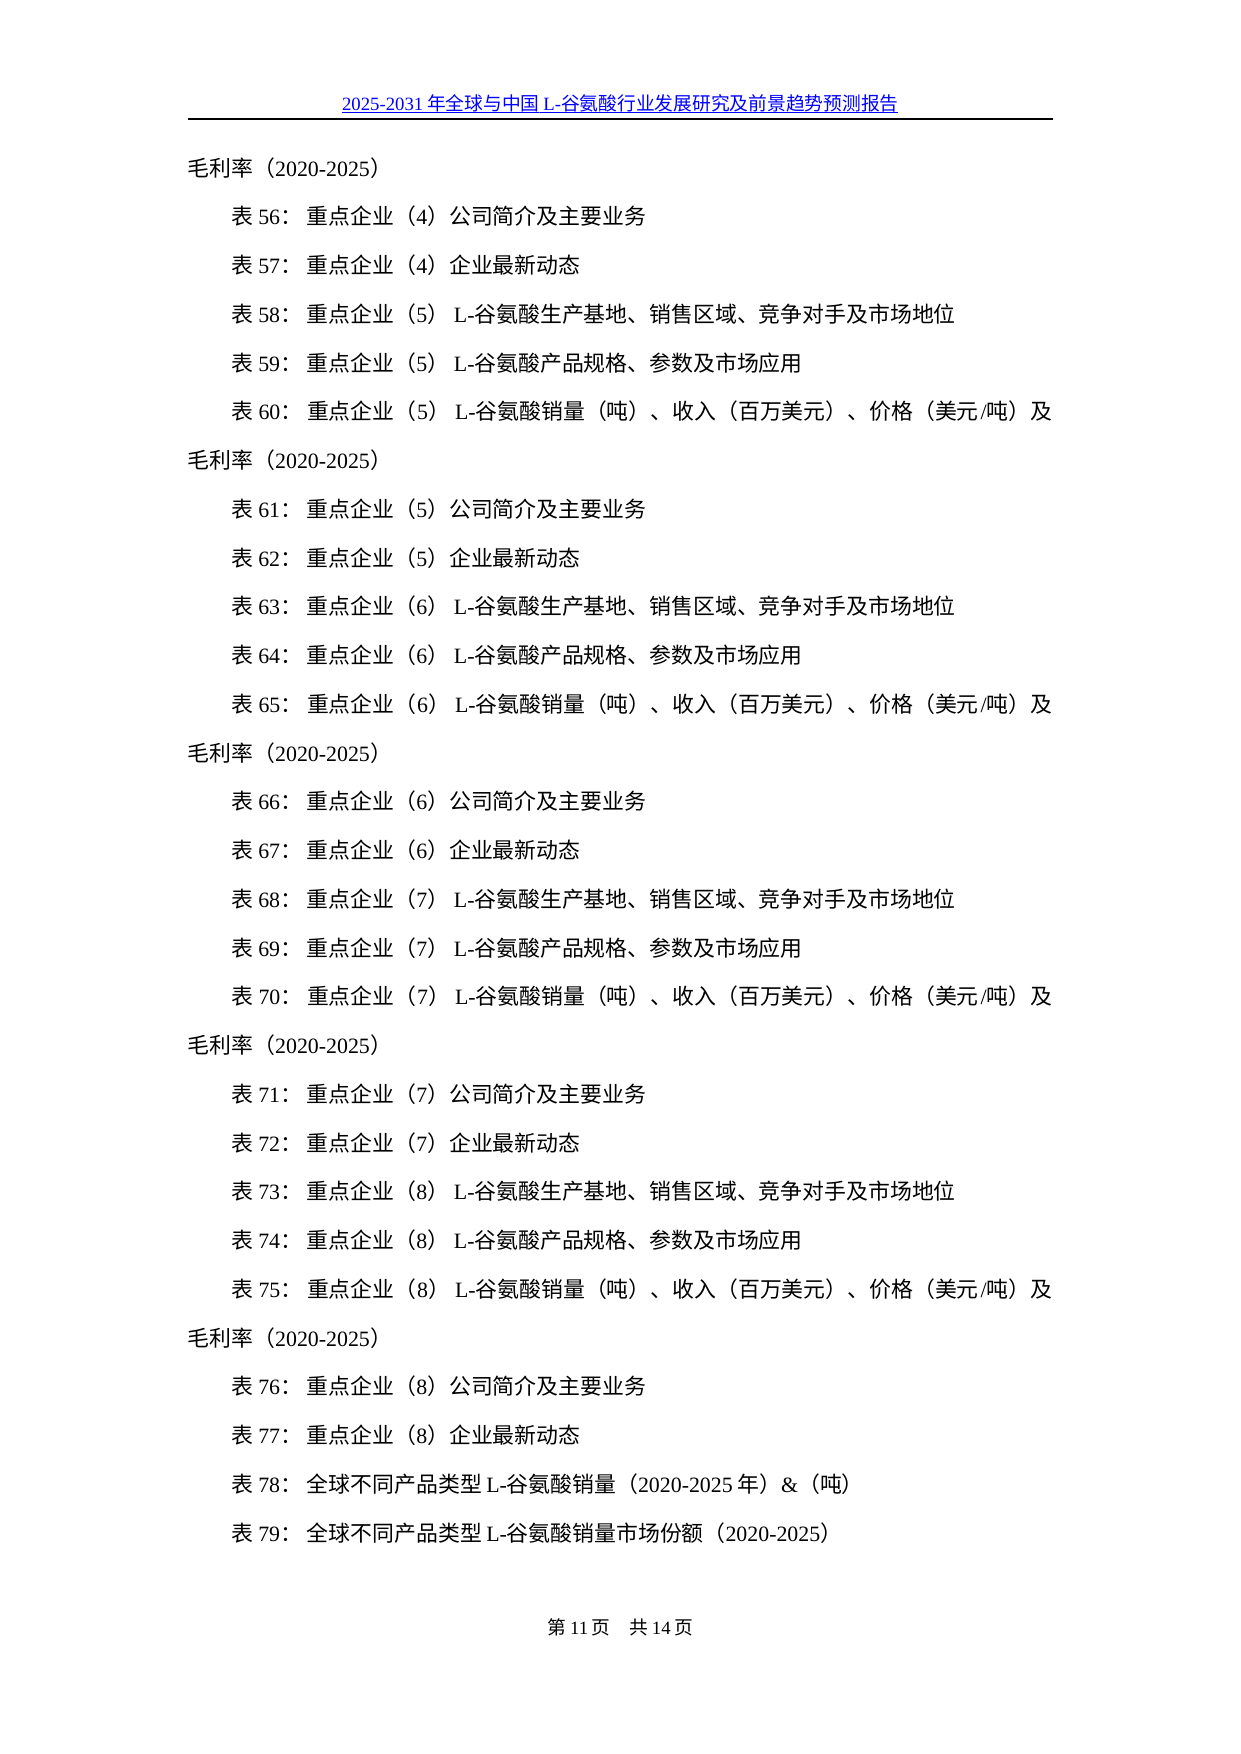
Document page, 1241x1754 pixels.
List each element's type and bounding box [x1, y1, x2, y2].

text [187, 150, 1053, 1548]
